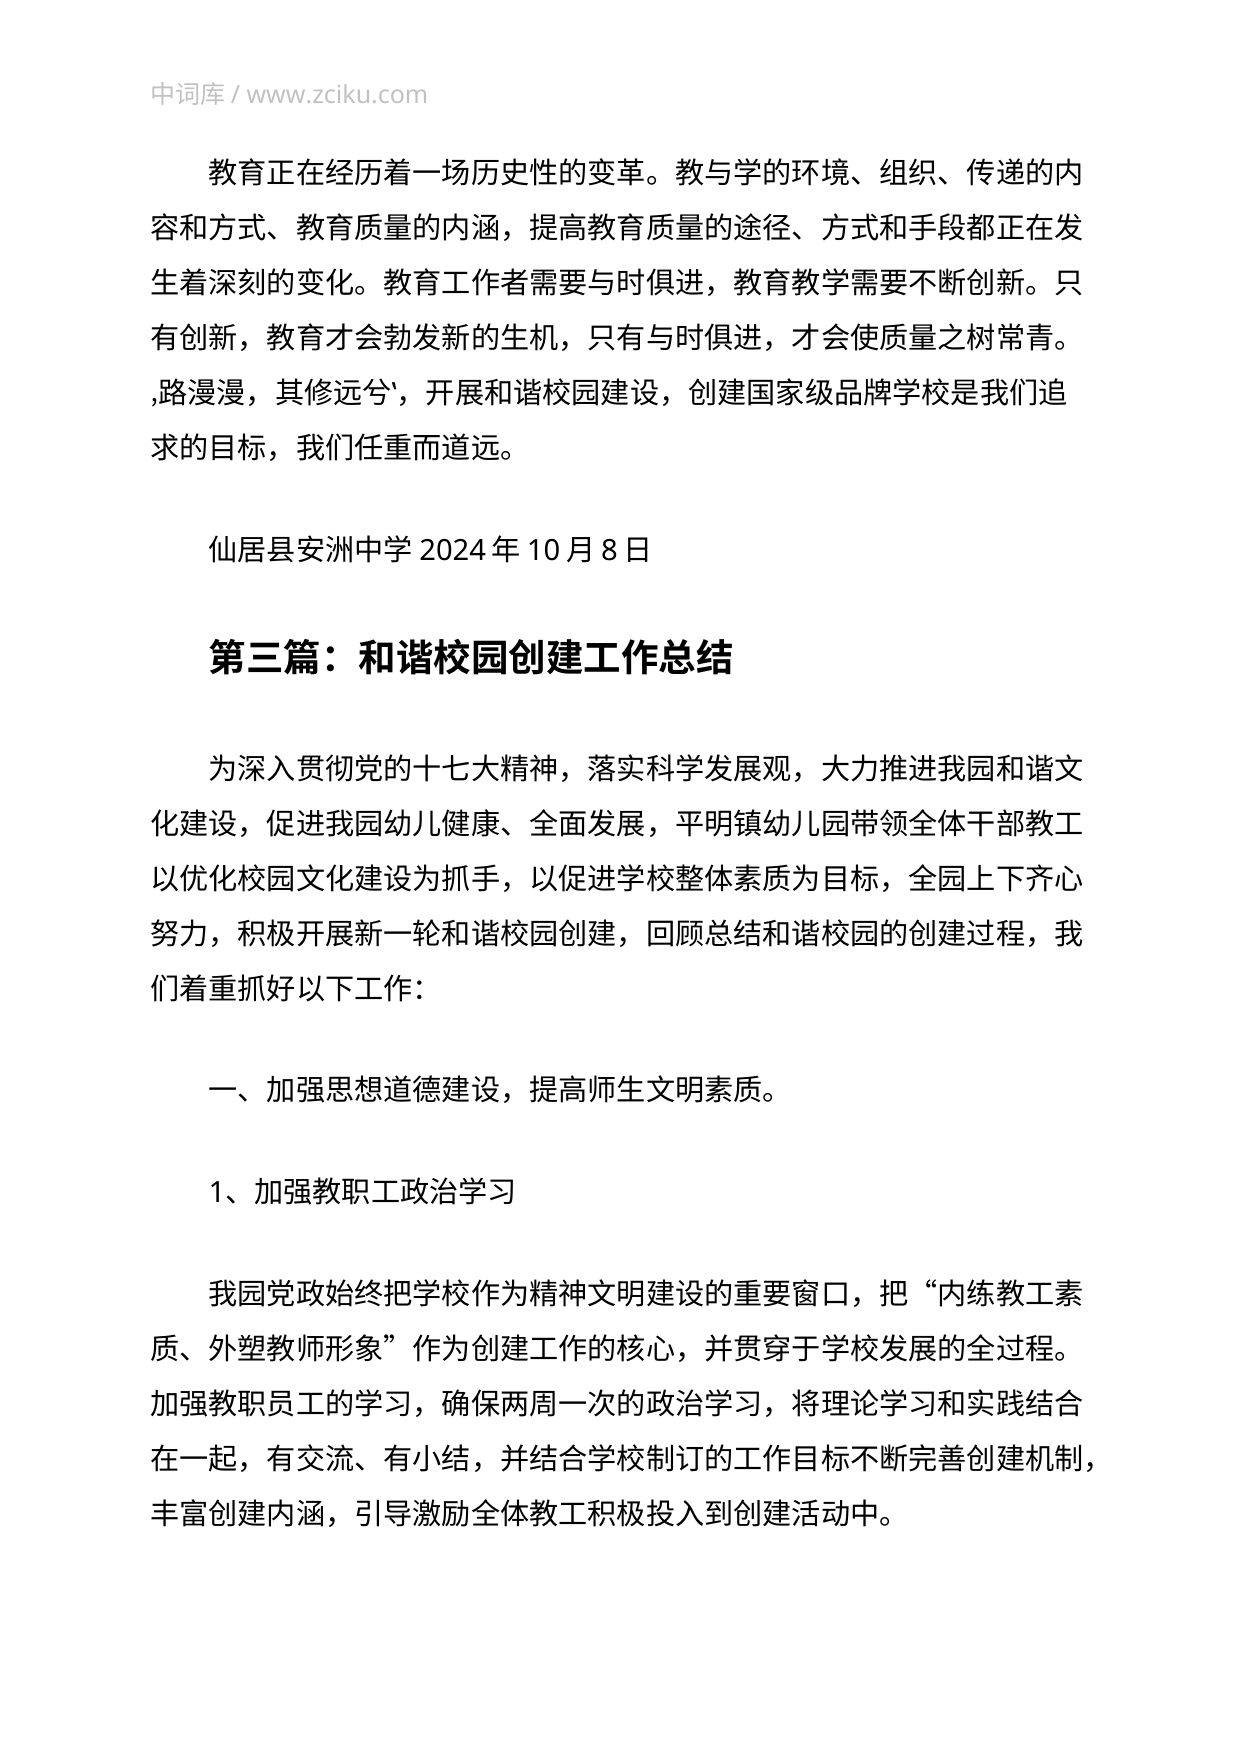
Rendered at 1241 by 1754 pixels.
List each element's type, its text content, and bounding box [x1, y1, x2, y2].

text 1、加强教职工政治学习 [150, 1169, 1090, 1211]
text 教育正在经历着一场历史性的变革。教与学的环境、组织、传递的内容和方式、教育质量的内涵，提高教育质量的途径、方式和手段都正在发生着深刻的变化。教育工作者需要与时俱进，教育教学需要不断创新。只有创新，教育才会勃发新的生机，只有与时俱进，才会使质量之树常青。‚路漫漫，其修远兮‛，开展和谐校园建设，创建国家级品牌学校是我们追求的目标，我们任重而道远。 [150, 150, 1090, 467]
text 第三篇：和谐校园创建工作总结 [150, 628, 1090, 682]
text 仙居县安洲中学 2024年10月8日 [150, 526, 1090, 569]
text 一、加强思想道德建设，提高师生文明素质。 [150, 1067, 1090, 1109]
text 我园党政始终把学校作为精神文明建设的重要窗口，把“内练教工素质、外塑教师形象”作为创建工作的核心，并贯穿于学校发展的全过程。加强教职员工的学习，确保两周一次的政治学习，将理论学习和实践结合在一起，有交流、有小结，并结合学校制订的工作目标不断完善创建机制，丰富创建内涵，引导激励全体教工积极投入到创建活动中。 [150, 1271, 1090, 1533]
text 为深入贯彻党的十七大精神，落实科学发展观，大力推进我园和谐文化建设，促进我园幼儿健康、全面发展，平明镇幼儿园带领全体干部教工以优化校园文化建设为抓手，以促进学校整体素质为目标，全园上下齐心努力，积极开展新一轮和谐校园创建，回顾总结和谐校园的创建过程，我们着重抓好以下工作： [150, 746, 1090, 1007]
